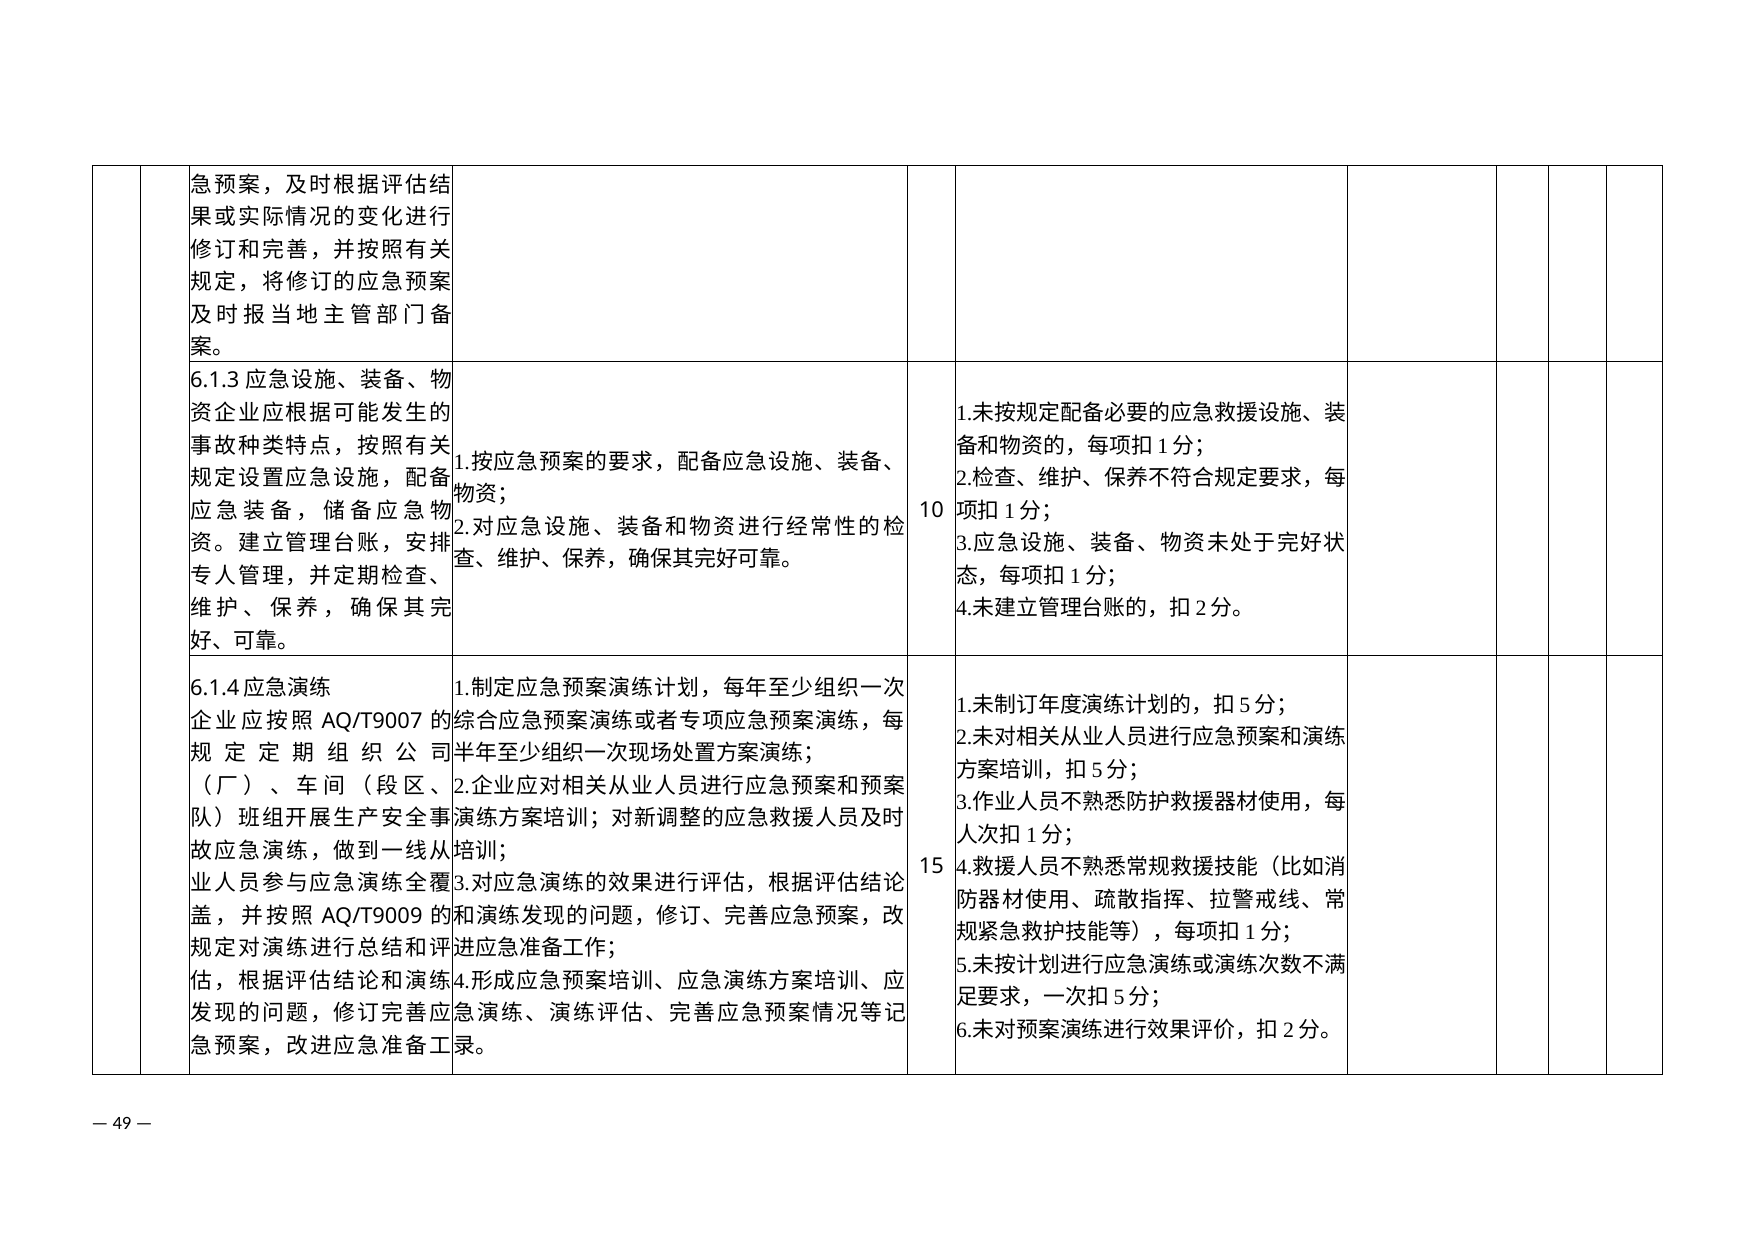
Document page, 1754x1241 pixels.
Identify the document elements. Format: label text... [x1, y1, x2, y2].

table_cell [1497, 362, 1548, 655]
table_cell 20 [908, 166, 955, 361]
table_cell 10 [908, 362, 955, 655]
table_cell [190, 166, 452, 361]
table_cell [190, 656, 452, 1074]
table_cell [1549, 166, 1606, 361]
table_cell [453, 166, 907, 361]
table_cell 1.按应急预案的要求，配备应急设施、装备、物资； 2.对应急设施、装备和物资进行经常性的检查、维护、保养，确保其完好可靠。 [453, 362, 907, 655]
table_cell 6.1.3应急设施、装备、物资企业应根据可能发生的事故种类特点，按照有关规定设置应急设施，配备应急装备，储备应急物资。建立管理台账，安排专人管理，并定期检查、维护、保养，确保其完好、可靠。 [190, 362, 452, 655]
table_cell [1348, 656, 1496, 1074]
table_cell 1.未按规定配备必要的应急救援设施、装备和物资的，每项扣1分； 2.检查、维护、保养不符合规定要求，每项扣1分； 3.应急设施、装备、物资未处于完好状态，每项扣1分； 4.未建立管理台账的，扣2分。 [956, 362, 1347, 655]
table_cell [1607, 166, 1662, 361]
table_cell [1497, 166, 1548, 361]
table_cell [453, 656, 907, 1074]
table_cell [1348, 166, 1496, 361]
table_cell [1549, 362, 1606, 655]
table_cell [956, 166, 1347, 361]
table_cell [1348, 362, 1496, 655]
table_cell [1607, 362, 1662, 655]
table_cell [1497, 656, 1548, 1074]
table_cell [1549, 656, 1606, 1074]
table_cell [1607, 656, 1662, 1074]
table_cell 15 [908, 656, 955, 1074]
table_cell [956, 656, 1347, 1074]
